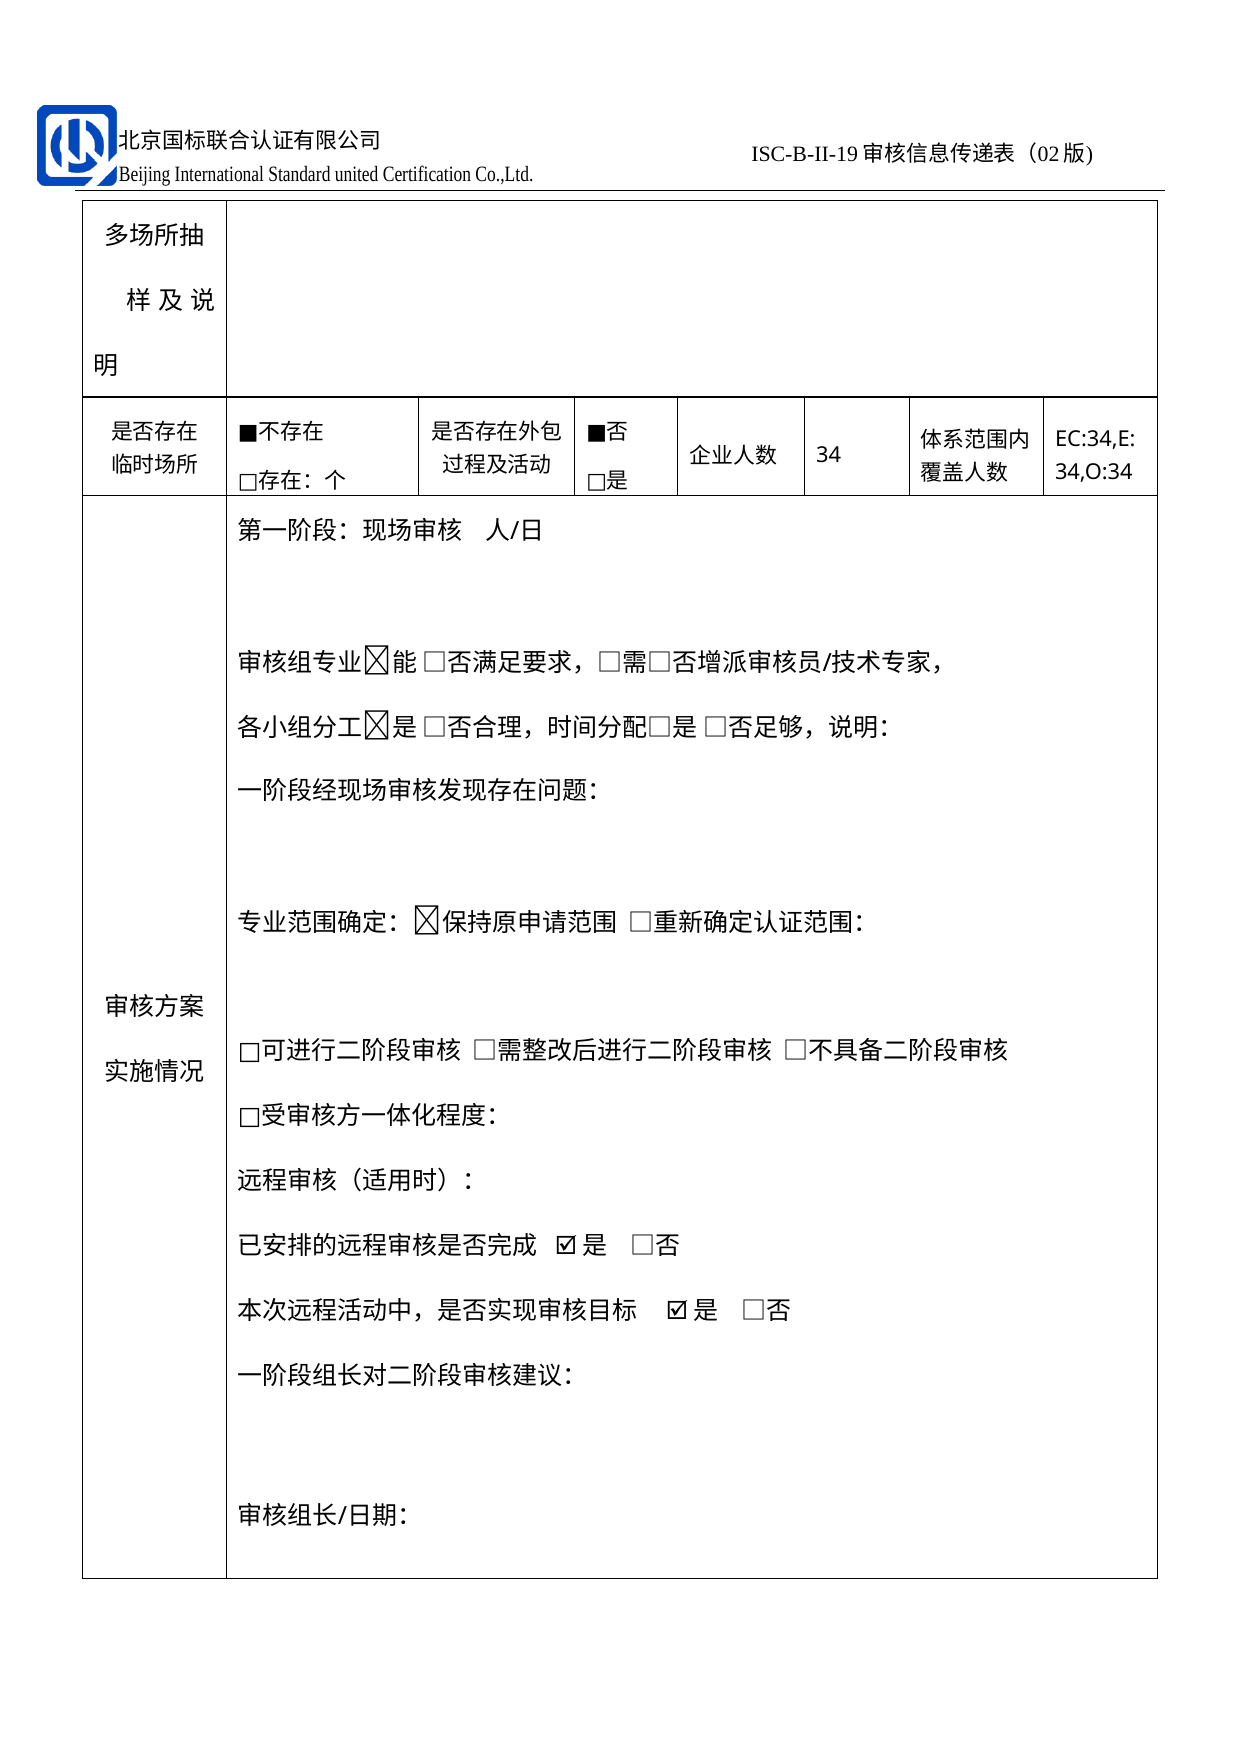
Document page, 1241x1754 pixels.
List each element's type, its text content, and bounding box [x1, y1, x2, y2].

table_cell 企业人数 [678, 398, 804, 495]
table_cell ■不存在 □存在：个 [227, 398, 418, 495]
table_cell 是否存在外包 过程及活动 [419, 398, 574, 495]
table_cell EC:34,E:34,O:34 [1044, 398, 1157, 495]
table_cell 体系范围内覆盖人数 [910, 398, 1043, 495]
table_cell ■否 □是 [575, 398, 677, 495]
table_cell 是否存在 临时场所 [83, 398, 226, 495]
table_cell [227, 201, 1157, 396]
table_cell 审核方案实施情况 [83, 496, 226, 1578]
table_cell 34 [805, 398, 909, 495]
picture [37, 105, 117, 186]
table_cell 多场所抽 样及说明 [83, 201, 226, 396]
table_cell 第一阶段：现场审核 人/日 审核组专业能 □否满足要求，□需□否增派审核员/技术专家， 各小组分工是 □否合理，时间分配□是 □否足够，说明： 一阶段经现场审核发现存在问题： 专业范围确定：保持原申请范围 □重新确定认证范围： □可进行二阶段审核 □需整改后进行二阶段审核 □不具备二阶段审核 □受审核方一体化程度： 远程审核（适用时）： 已安排的远程审核是否完成 是 □否 本次远程活动中，是否实现审核目标 是 □否 一阶段组长对二阶段审核建议： 审核组长/日期： [227, 496, 1157, 1578]
